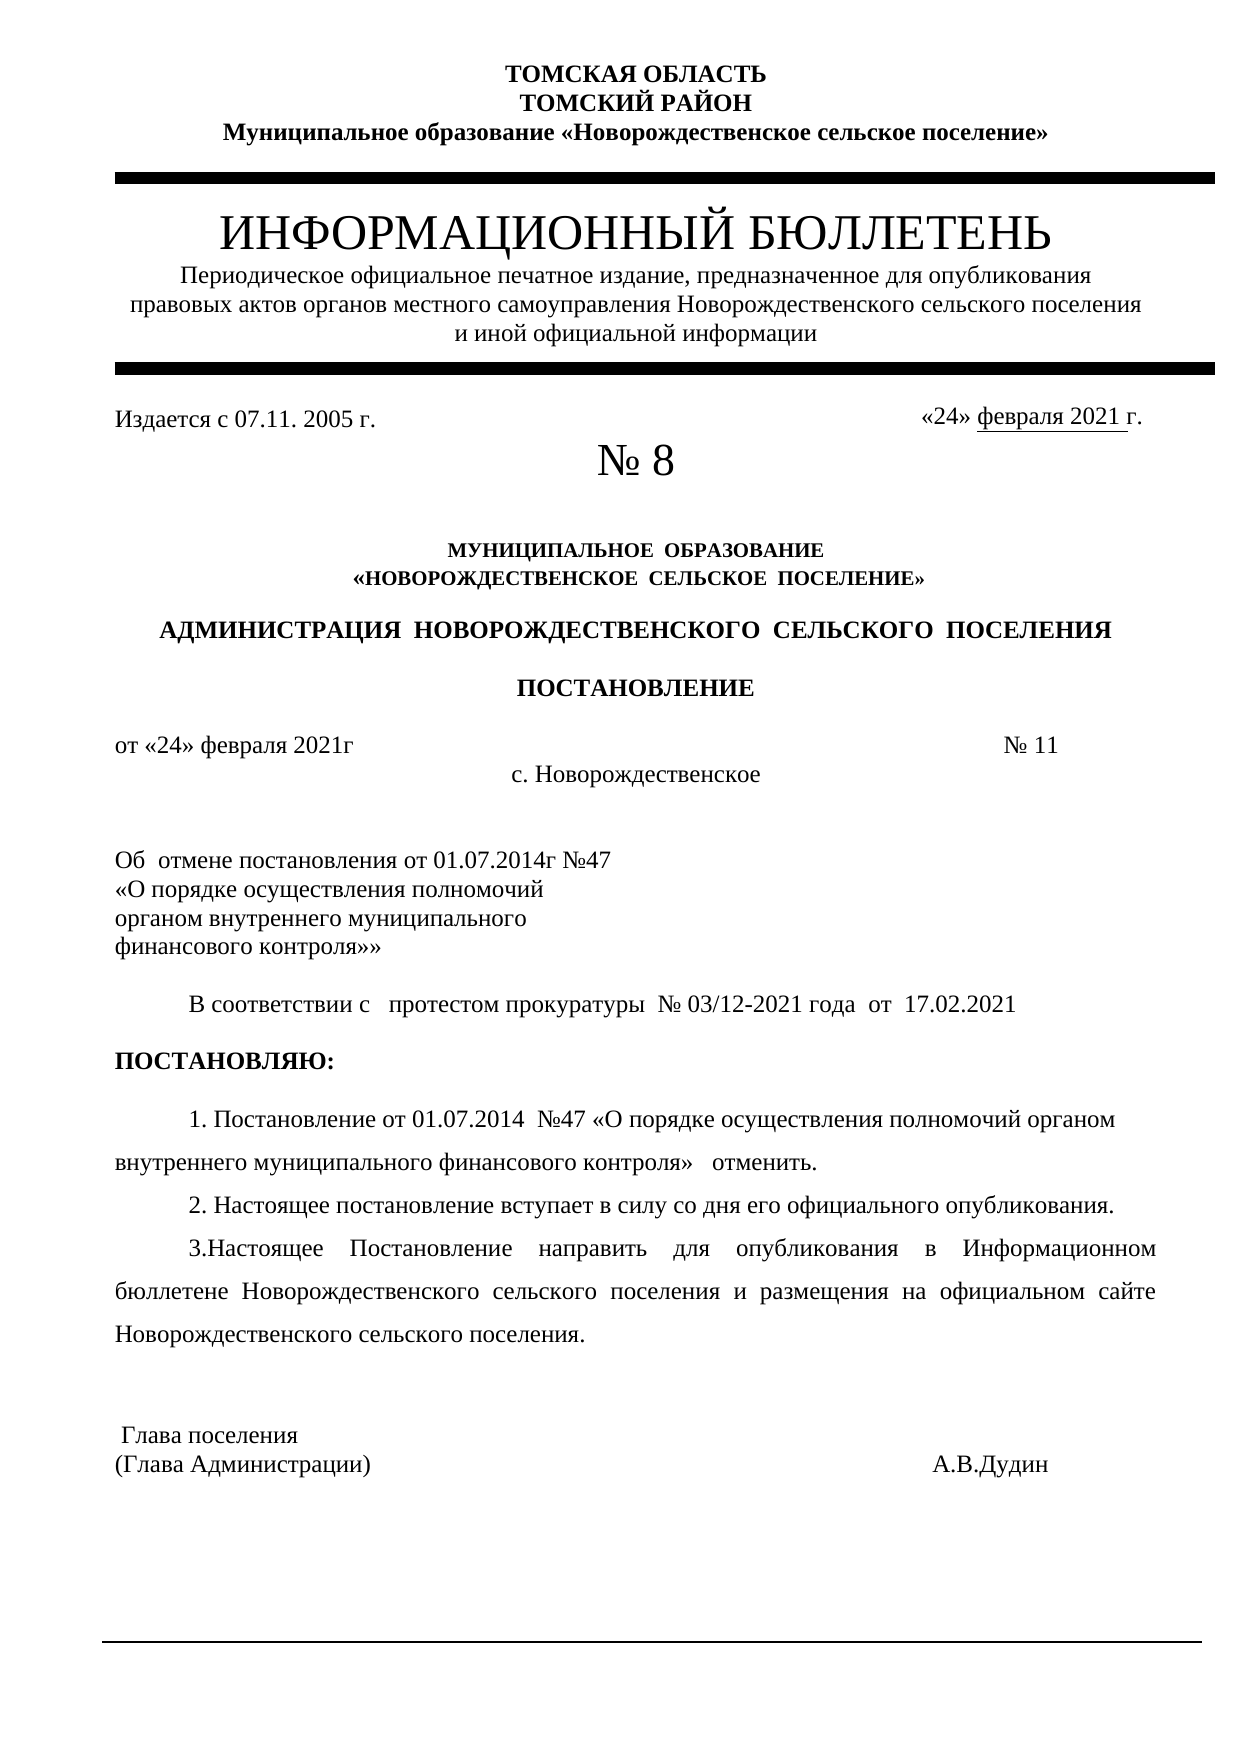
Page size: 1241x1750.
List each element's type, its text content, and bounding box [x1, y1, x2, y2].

text (Глава Администрации) А.В.Дудин [114, 1449, 1157, 1478]
text «НОВОРОЖДЕСТВЕНСКОЕ СЕЛЬСКОЕ ПОСЕЛЕНИЕ» [114, 562, 1157, 591]
text Об отмене постановления от 01.07.2014г №47 [114, 845, 1157, 874]
text правовых актов органов местного самоуправления Новорождественского сельского поселения [114, 289, 1157, 318]
text № 8 [114, 433, 1157, 486]
text ТОМСКАЯ ОБЛАСТЬ [114, 59, 1157, 88]
text от «24» февраля 2021г № 11 [114, 730, 1157, 759]
text ИНФОРМАЦИОННЫЙ БЮЛЛЕТЕНЬ [114, 203, 1157, 260]
text Глава поселения [114, 1420, 1157, 1449]
text МУНИЦИПАЛЬНОЕ ОБРАЗОВАНИЕ [114, 538, 1157, 562]
text Периодическое официальное печатное издание, предназначенное для опубликования [114, 260, 1157, 289]
text ПОСТАНОВЛЕНИЕ [114, 673, 1157, 701]
text 1. Постановление от 01.07.2014 №47 «О порядке осуществления полномочий органом внутреннего муниципального финансового контроля» отменить. [114, 1104, 1157, 1176]
text Издается с . [114, 404, 889, 433]
text с. Новорождественское [114, 759, 1157, 788]
text ТОМСКИЙ РАЙОН [114, 88, 1157, 117]
text «О порядке осуществления полномочий [114, 874, 1157, 903]
text 3.Настоящее Постановление направить для опубликования в Информационном бюллетене Новорождественского сельского поселения и размещения на официальном сайте Новорождественского сельского поселения. [114, 1233, 1157, 1348]
text финансового контроля»» [114, 931, 1157, 960]
text органом внутреннего муниципального [114, 903, 1157, 931]
text АДМИНИСТРАЦИЯ НОВОРОЖДЕСТВЕНСКОГО СЕЛЬСКОГО ПОСЕЛЕНИЯ [114, 615, 1157, 644]
text 2. Настоящее постановление вступает в силу со дня его официального опубликования. [114, 1190, 1157, 1219]
text и иной официальной информации [114, 318, 1157, 347]
text ПОСТАНОВЛЯЮ: [114, 1046, 1157, 1075]
text Муниципальное образование «Новорождественское сельское поселение» [114, 117, 1157, 145]
text В соответствии с протестом прокуратуры № 03/12-2021 года от 17.02.2021 [114, 989, 1157, 1018]
